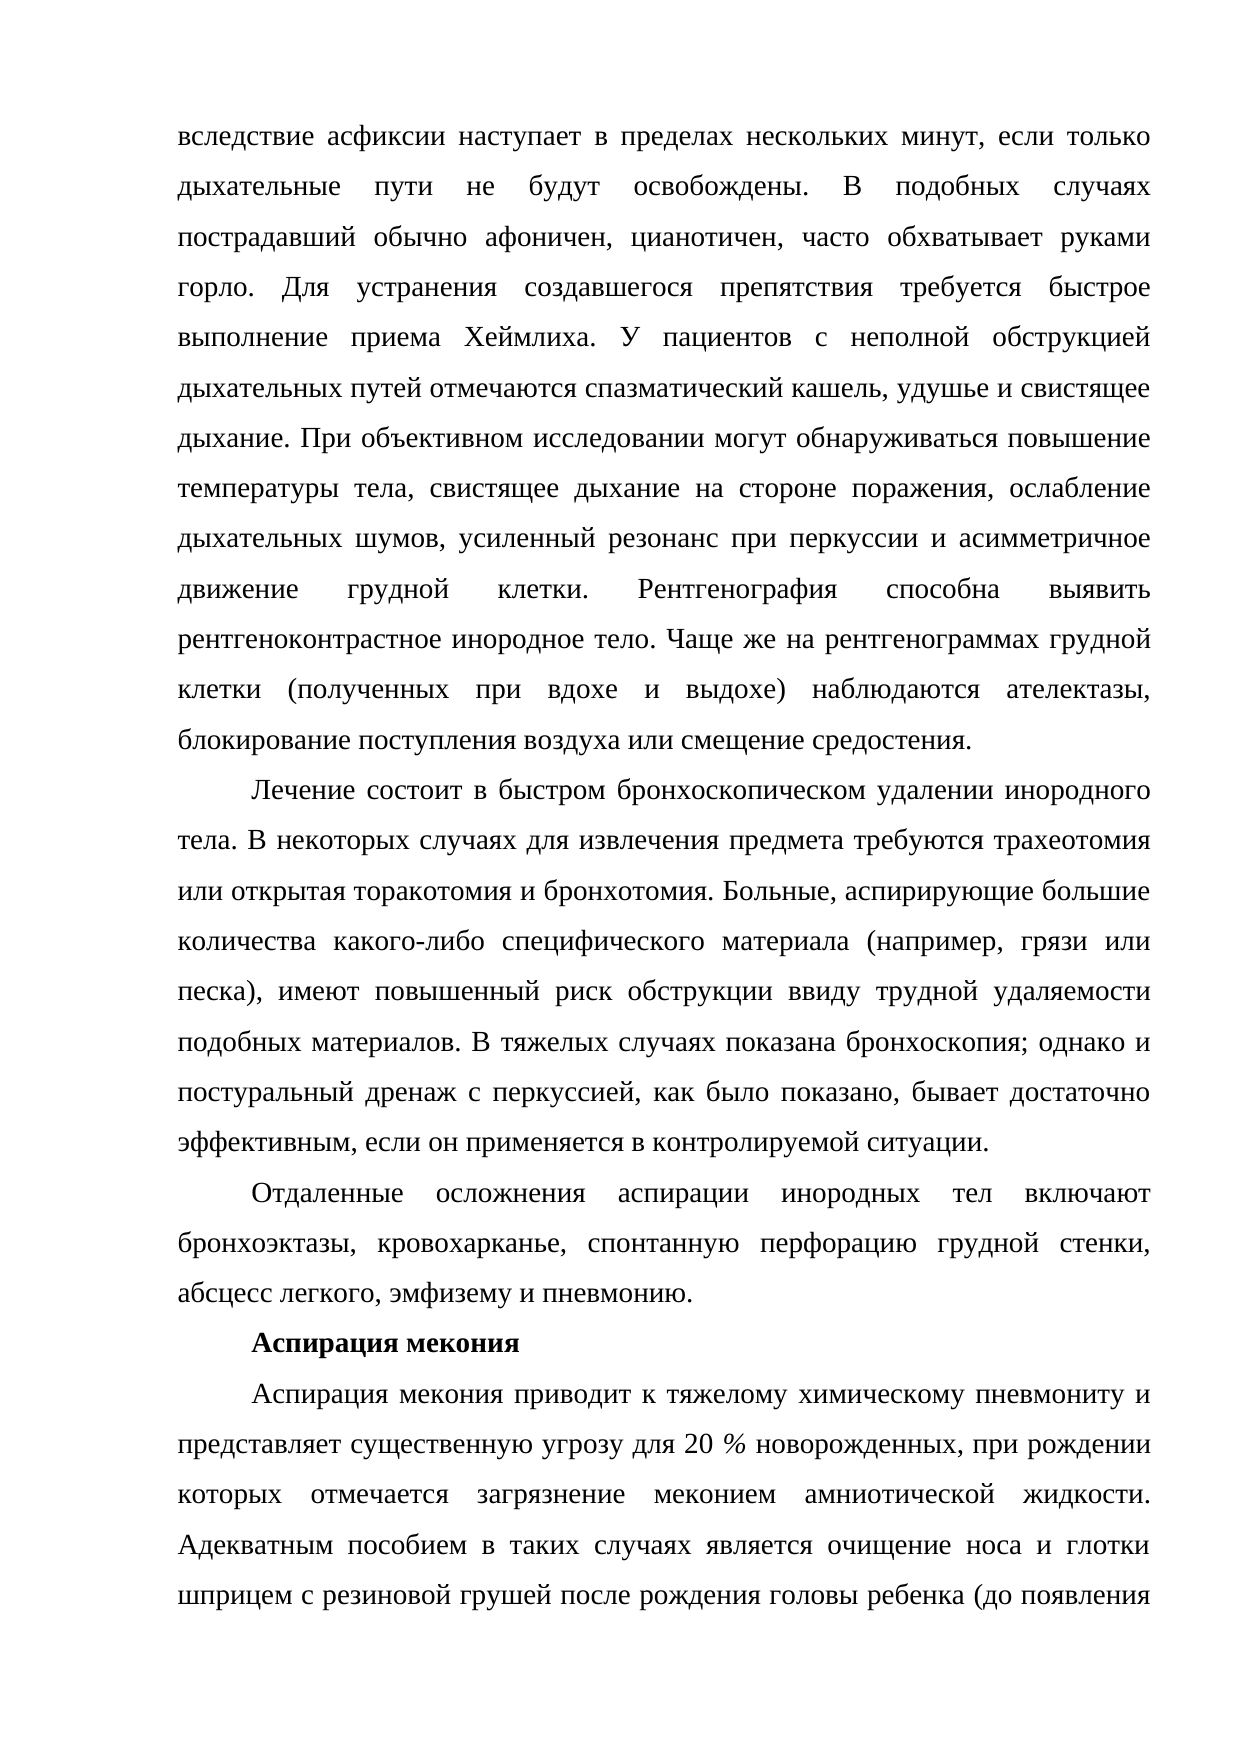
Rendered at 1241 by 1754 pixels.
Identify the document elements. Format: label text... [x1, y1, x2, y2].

text Лечение состоит в быстром бронхоскопическом удалении инородного тела. В некоторых случаях для извлечения предмета требуются трахеотомия или открытая торакотомия и бронхотомия. Больные, аспирирующие большие количества какого-либо специфического материала (например, грязи или песка), имеют повышенный риск обструкции ввиду трудной удаляемости подобных материалов. В тяжелых случаях показана бронхоскопия; однако и постуральный дренаж с перкуссией, как было показано, бывает достаточно эффективным, если он применяется в контролируемой ситуации. [177, 772, 1152, 1158]
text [177, 1376, 1152, 1611]
text Аспирация мекония [177, 1326, 1152, 1359]
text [177, 118, 1152, 755]
text Отдаленные осложнения аспирации инородных тел включают бронхоэктазы, кровохарканье, спонтанную перфорацию грудной стенки, абсцесс легкого, эмфизему и пневмонию. [177, 1175, 1152, 1309]
